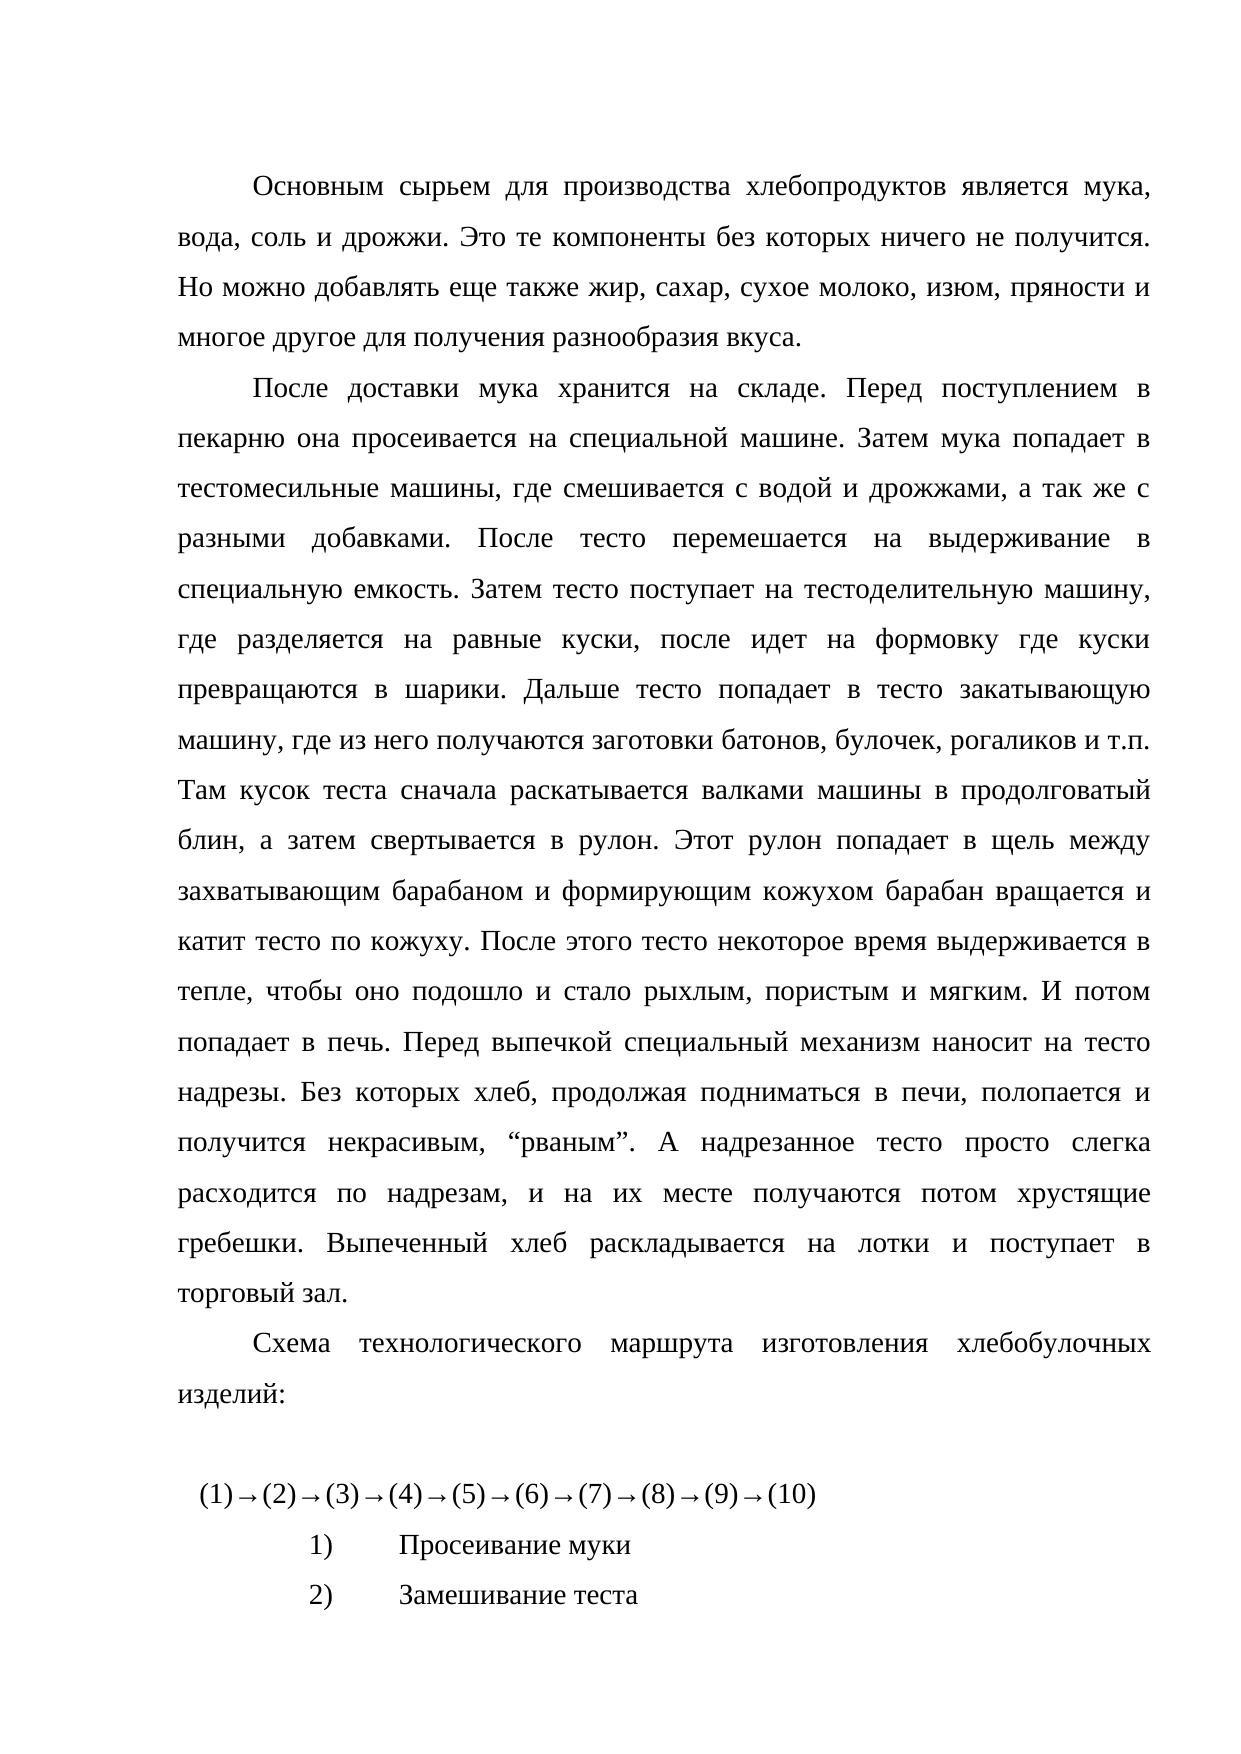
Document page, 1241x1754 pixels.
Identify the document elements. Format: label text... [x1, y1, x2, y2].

text Схема технологического маршрута изготовления хлебобулочных изделий: [177, 1326, 1152, 1409]
text После доставки мука хранится на складе. Перед поступлением в пекарню она просеивается на специальной машине. Затем мука попадает в тестомесильные машины, где смешивается с водой и дрожжами, а так же с разными добавками. После тесто перемешается на выдерживание в специальную емкость. Затем тесто поступает на тестоделительную машину, где разделяется на равные куски, после идет на формовку где куски превращаются в шарики. Дальше тесто попадает в тесто закатывающую машину, где из него получаются заготовки батонов, булочек, рогаликов и т.п. Там кусок теста сначала раскатывается валками машины в продолговатый блин, а затем свертывается в рулон. Этот рулон попадает в щель между захватывающим барабаном и формирующим кожухом барабан вращается и катит тесто по кожуху. После этого тесто некоторое время выдерживается в тепле, чтобы оно подошло и стало рыхлым, пористым и мягким. И потом попадает в печь. Перед выпечкой специальный механизм наносит на тесто надрезы. Без которых хлеб, продолжая подниматься в печи, полопается и получится некрасивым, “рваным”. А надрезанное тесто просто слегка расходится по надрезам, и на их месте получаются потом хрустящие гребешки. Выпеченный хлеб раскладывается на лотки и поступает в торговый зал. [177, 370, 1152, 1309]
text (1)→(2)→(3)→(4)→(5)→(6)→(7)→(8)→(9)→(10) [177, 1426, 1152, 1510]
list Замешивание теста [233, 1577, 1152, 1611]
text Основным сырьем для производства хлебопродуктов является мука, вода, соль и дрожжи. Это те компоненты без которых ничего не получится. Но можно добавлять еще также жир, сахар, сухое молоко, изюм, пряности и многое другое для получения разнообразия вкуса. [177, 168, 1152, 353]
list Просеивание муки [233, 1527, 1152, 1560]
